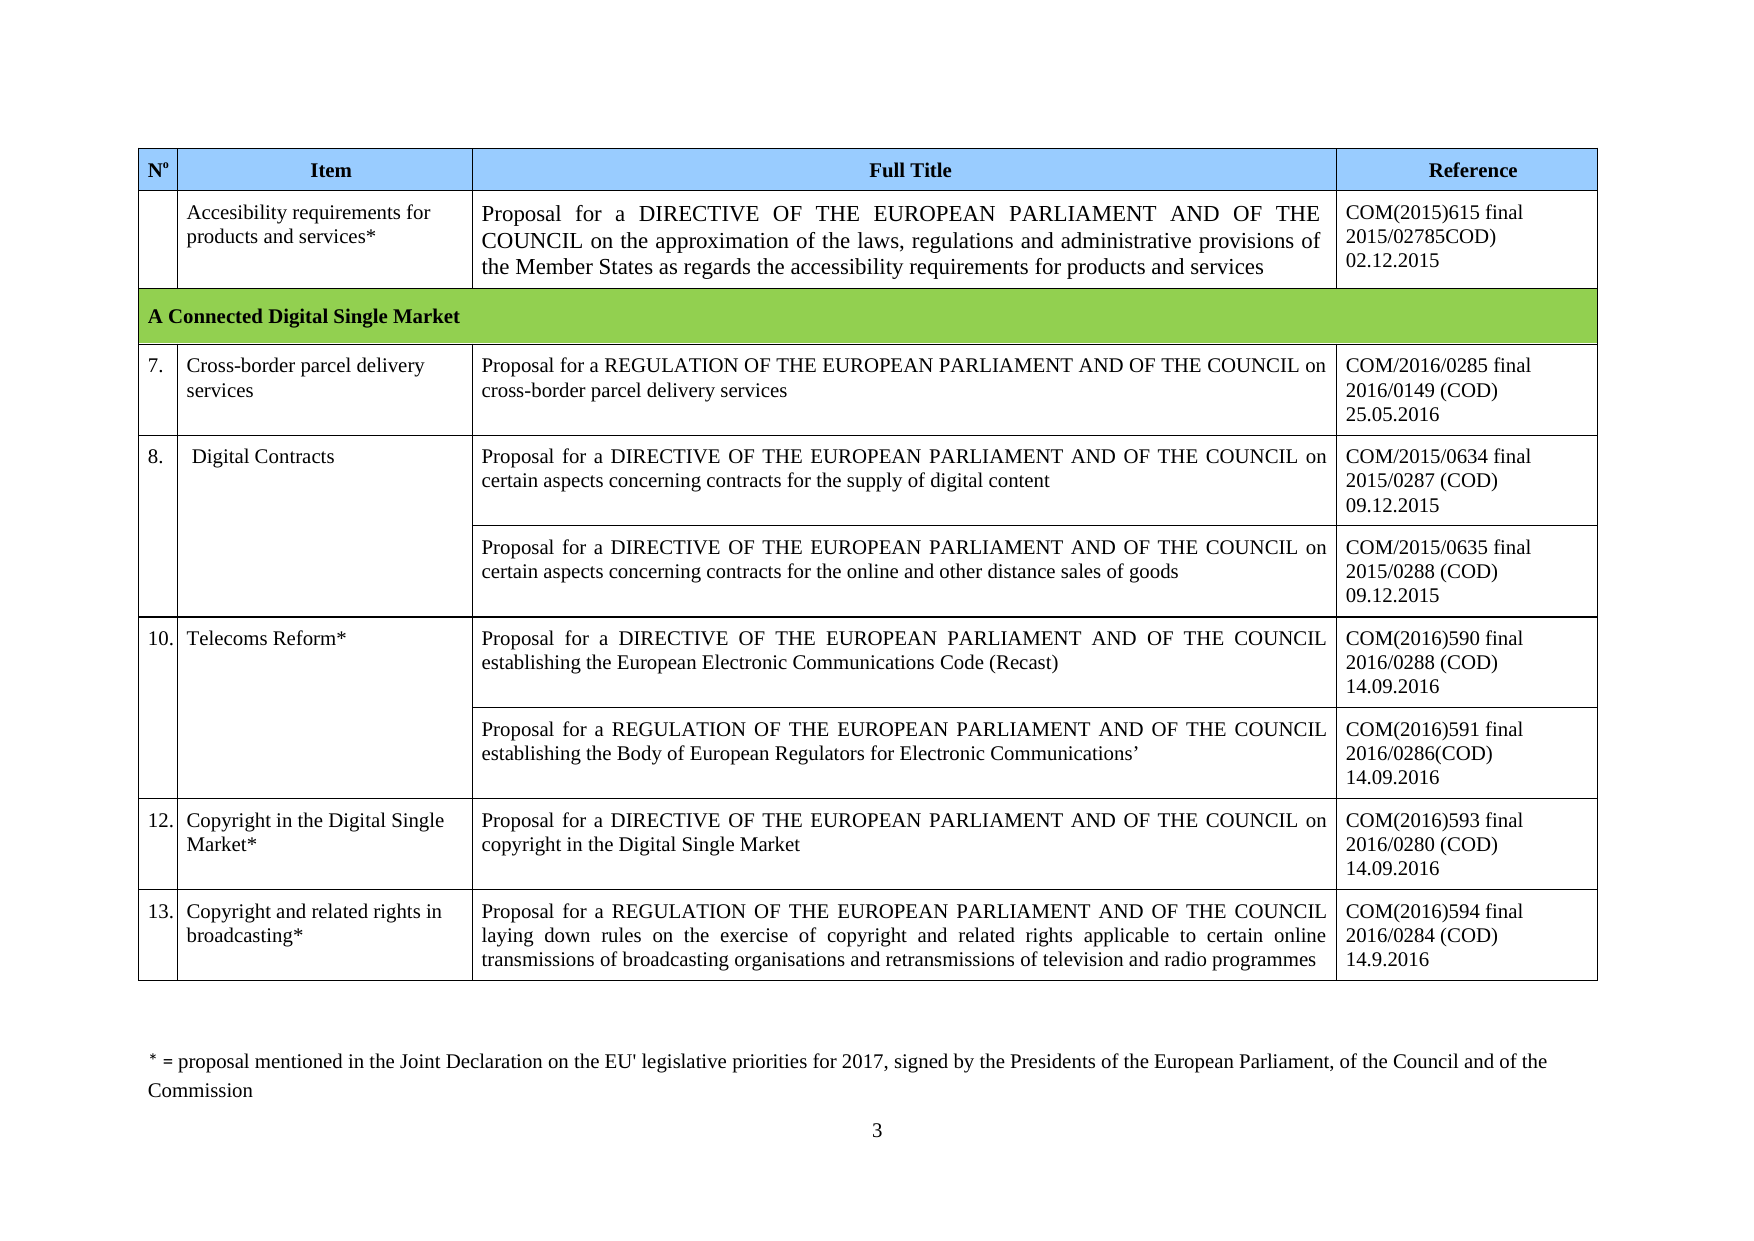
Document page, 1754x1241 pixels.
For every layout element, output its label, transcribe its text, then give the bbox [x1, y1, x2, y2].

table_cell COM(2016)590 final 2016/0288 (COD) 14.09.2016 [1337, 618, 1597, 707]
table_cell Proposal for a REGULATION OF THE EUROPEAN PARLIAMENT AND OF THE COUNCIL laying down rules on the exercise of copyright and related rights applicable to certain online transmissions of broadcasting organisations and retransmissions of television and radio programmes [473, 890, 1336, 980]
table_cell COM(2016)593 final 2016/0280 (COD) 14.09.2016 [1337, 799, 1597, 889]
table_cell [139, 191, 177, 288]
table_cell Cross-border parcel delivery services [178, 345, 472, 434]
table_cell [139, 436, 177, 616]
table_cell Copyright and related rights in broadcasting* [178, 890, 472, 980]
table_cell COM/2016/0285 final 2016/0149 (COD) 25.05.2016 [1337, 345, 1597, 434]
table_cell Proposal for a DIRECTIVE OF THE EUROPEAN PARLIAMENT AND OF THE COUNCIL on copyright in the Digital Single Market [473, 799, 1336, 889]
table_cell Proposal for a DIRECTIVE OF THE EUROPEAN PARLIAMENT AND OF THE COUNCIL on the approximation of the laws, regulations and administrative provisions of the Member States as regards the accessibility requirements for products and services [473, 191, 1336, 288]
table_cell [139, 890, 177, 980]
table_cell Proposal for a DIRECTIVE OF THE EUROPEAN PARLIAMENT AND OF THE COUNCIL on certain aspects concerning contracts for the supply of digital content [473, 436, 1336, 525]
table_cell Accesibility requirements for products and services* [178, 191, 472, 288]
table_cell COM(2016)591 final 2016/0286(COD) 14.09.2016 [1337, 708, 1597, 798]
table_cell Digital Contracts [178, 436, 472, 616]
table_cell Copyright in the Digital Single Market* [178, 799, 472, 889]
table_header Item [178, 149, 472, 190]
table_cell COM(2016)594 final 2016/0284 (COD) 14.9.2016 [1337, 890, 1597, 980]
table_cell A Connected Digital Single Market [139, 289, 1597, 343]
table_cell Telecoms Reform* [178, 618, 472, 798]
table_cell Proposal for a REGULATION OF THE EUROPEAN PARLIAMENT AND OF THE COUNCIL on cross-border parcel delivery services [473, 345, 1336, 434]
table_cell COM/2015/0634 final 2015/0287 (COD) 09.12.2015 [1337, 436, 1597, 525]
table_cell COM/2015/0635 final 2015/0288 (COD) 09.12.2015 [1337, 526, 1597, 616]
table_cell [139, 799, 177, 889]
table_cell Proposal for a DIRECTIVE OF THE EUROPEAN PARLIAMENT AND OF THE COUNCIL establishing the European Electronic Communications Code (Recast) [473, 618, 1336, 707]
table_cell [139, 618, 177, 798]
table_header Reference [1337, 149, 1597, 190]
table_cell [139, 345, 177, 434]
table_cell Proposal for a DIRECTIVE OF THE EUROPEAN PARLIAMENT AND OF THE COUNCIL on certain aspects concerning contracts for the online and other distance sales of goods [473, 526, 1336, 616]
table_header Full Title [473, 149, 1336, 190]
table_cell Proposal for a REGULATION OF THE EUROPEAN PARLIAMENT AND OF THE COUNCIL establishing the Body of European Regulators for Electronic Communications’ [473, 708, 1336, 798]
table_header No [139, 149, 177, 190]
table_cell COM(2015)615 final 2015/02785COD) 02.12.2015 [1337, 191, 1597, 288]
